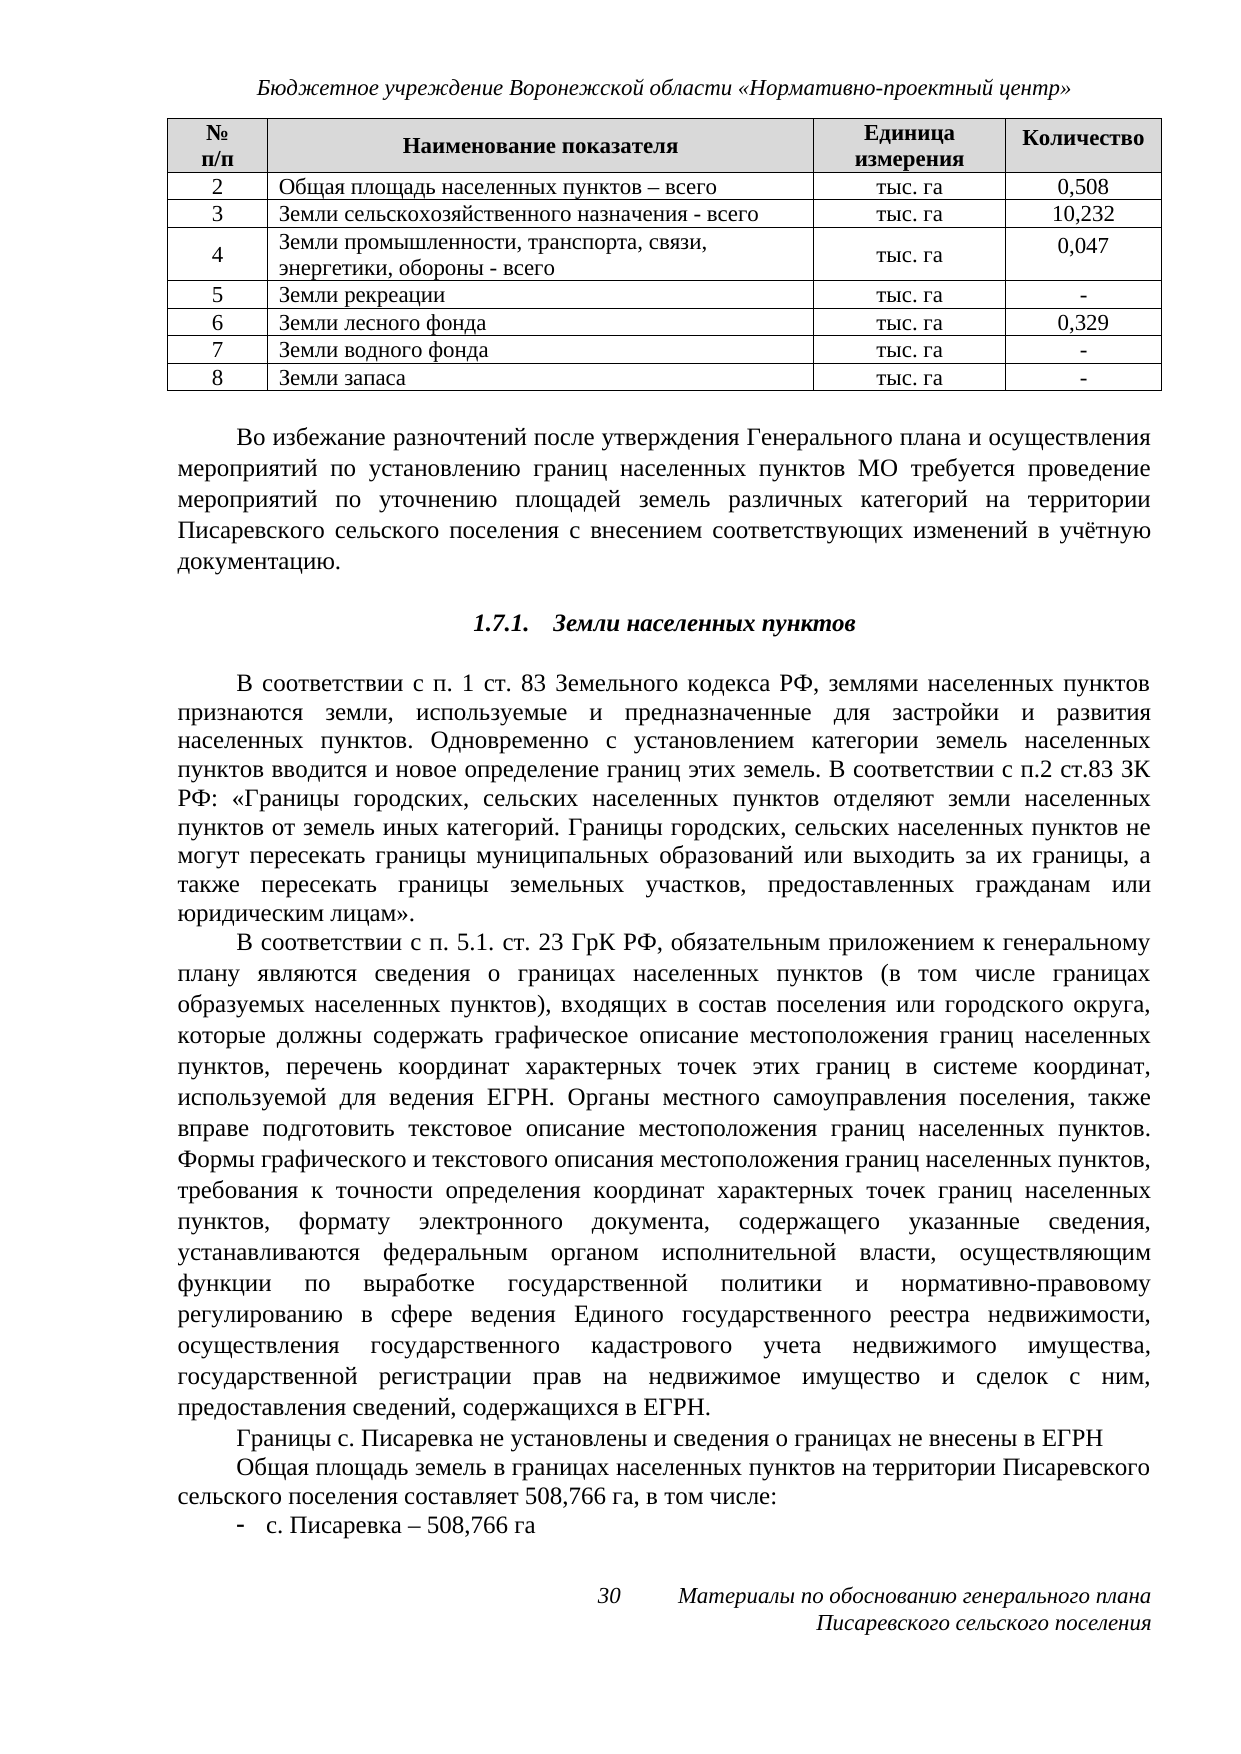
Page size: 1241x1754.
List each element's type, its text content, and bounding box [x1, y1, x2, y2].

table_cell Земли водного фонда [268, 336, 813, 363]
table_cell Земли запаса [268, 364, 813, 390]
table_cell 8 [168, 364, 267, 390]
table_cell тыс. га [814, 173, 1005, 199]
table_cell 4 [168, 228, 267, 280]
text Во избежание разночтений после утверждения Генерального плана и осуществления мероприятий по установлению границ населенных пунктов МО требуется проведение мероприятий по уточнению площадей земель различных категорий на территории Писаревского сельского поселения с внесением соответствующих изменений в учётную документацию. [177, 422, 1152, 575]
text В соответствии с п. 1 ст. 83 Земельного кодекса РФ, землями населенных пунктов признаются земли, используемые и предназначенные для застройки и развития населенных пунктов. Одновременно с установлением категории земель населенных пунктов вводится и новое определение границ этих земель. В соответствии с п.2 ст.83 ЗК РФ: «Границы городских, сельских населенных пунктов отделяют земли населенных пунктов от земель иных категорий. Границы городских, сельских населенных пунктов не могут пересекать границы муниципальных образований или выходить за их границы, а также пересекать границы земельных участков, предоставленных гражданам или юридическим лицам». [177, 668, 1152, 927]
table_cell Земли рекреации [268, 281, 813, 308]
table_header Наименование показателя [268, 119, 813, 172]
table_cell 7 [168, 336, 267, 363]
table_header № п/п [168, 119, 267, 172]
table_header Количество [1006, 119, 1161, 172]
list Земли населенных пунктов [177, 608, 1152, 637]
table_cell Общая площадь населенных пунктов – всего [268, 173, 813, 199]
text Общая площадь земель в границах населенных пунктов на территории Писаревского сельского поселения составляет 508,766 га, в том числе: [177, 1452, 1152, 1510]
table_cell 0,047 [1006, 228, 1161, 280]
table_cell Земли лесного фонда [268, 309, 813, 335]
table_header Единица измерения [814, 119, 1005, 172]
table_cell тыс. га [814, 200, 1005, 227]
text Границы с. Писаревка не установлены и сведения о границах не внесены в ЕГРН [177, 1423, 1152, 1452]
table_cell 2 [168, 173, 267, 199]
text В соответствии с п. 5.1. ст. 23 ГрК РФ, обязательным приложением к генеральному плану являются сведения о границах населенных пунктов (в том числе границах образуемых населенных пунктов), входящих в состав поселения или городского округа, которые должны содержать графическое описание местоположения границ населенных пунктов, перечень координат характерных точек этих границ в системе координат, используемой для ведения ЕГРН. Органы местного самоуправления поселения, также вправе подготовить текстовое описание местоположения границ населенных пунктов. Формы графического и текстового описания местоположения границ населенных пунктов, требования к точности определения координат характерных точек границ населенных пунктов, формату электронного документа, содержащего указанные сведения, устанавливаются федеральным органом исполнительной власти, осуществляющим функции по выработке государственной политики и нормативно-правовому регулированию в сфере ведения Единого государственного реестра недвижимости, осуществления государственного кадастрового учета недвижимого имущества, государственной регистрации прав на недвижимое имущество и сделок с ним, предоставления сведений, содержащихся в ЕГРН. [177, 927, 1152, 1421]
table_cell 6 [168, 309, 267, 335]
table_cell тыс. га [814, 309, 1005, 335]
table_cell тыс. га [814, 364, 1005, 390]
table_cell 0,508 [1006, 173, 1161, 199]
table_cell 5 [168, 281, 267, 308]
table_cell 3 [168, 200, 267, 227]
table_cell 10,232 [1006, 200, 1161, 227]
table_cell тыс. га [814, 281, 1005, 308]
table_cell 0,329 [1006, 309, 1161, 335]
table_cell - [1006, 364, 1161, 390]
table_cell Земли сельскохозяйственного назначения - всего [268, 200, 813, 227]
table_cell Земли промышленности, транспорта, связи, энергетики, обороны - всего [268, 228, 813, 280]
table_cell - [1006, 336, 1161, 363]
table_cell тыс. га [814, 336, 1005, 363]
table_cell - [1006, 281, 1161, 308]
list с. Писаревка – 508,766 га [177, 1510, 1152, 1538]
table_cell тыс. га [814, 228, 1005, 280]
